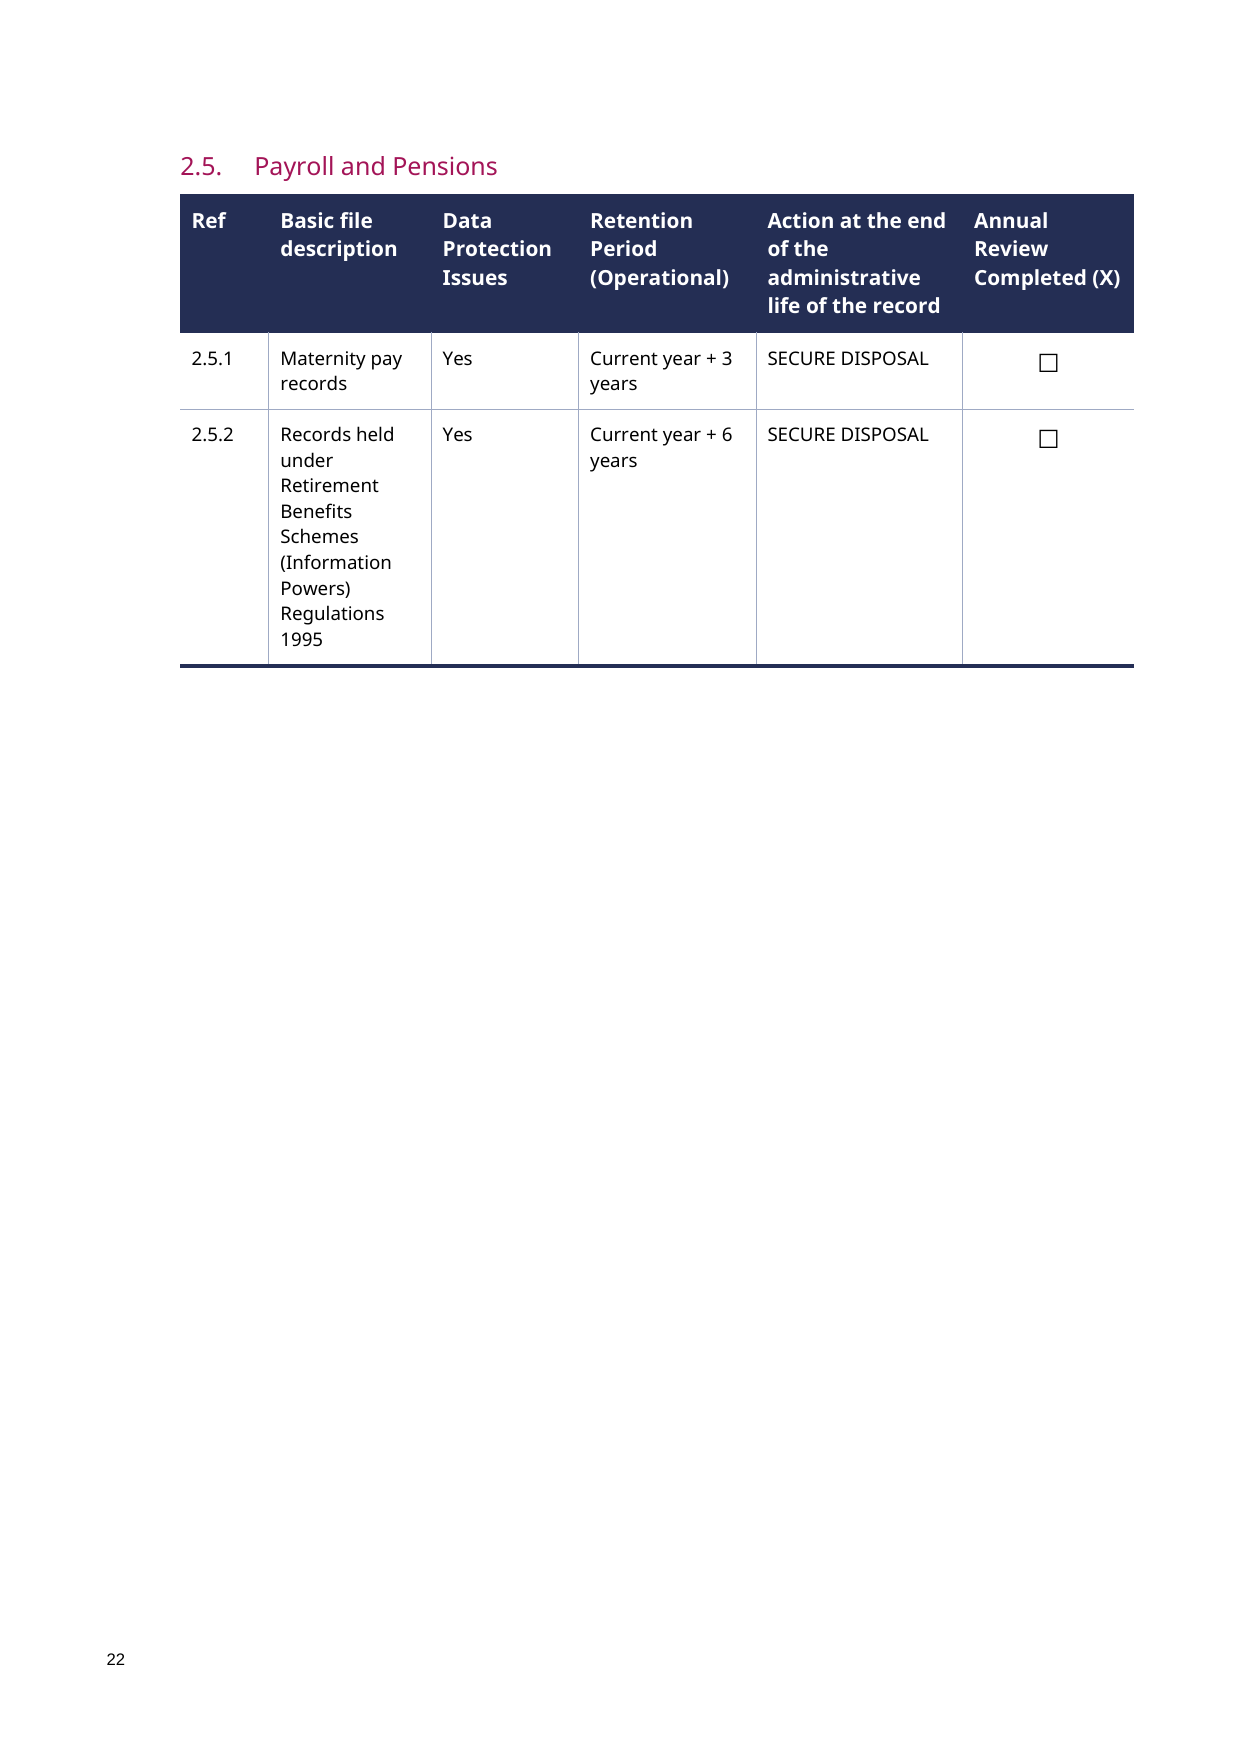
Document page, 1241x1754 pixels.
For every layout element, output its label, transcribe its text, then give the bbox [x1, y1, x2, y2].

table_header Data Protection Issues [431, 194, 579, 332]
table_cell 2.5.1 [180, 333, 268, 408]
table_cell SECURE DISPOSAL [757, 333, 962, 408]
table_header Basic file description [269, 194, 431, 332]
subtitle Payroll and Pensions [180, 152, 1134, 181]
table_cell Maternity pay records [269, 333, 431, 408]
table_cell Current year + 3 years [579, 333, 756, 408]
table_cell SECURE DISPOSAL [757, 410, 962, 663]
table_cell Yes [432, 333, 578, 408]
table_cell Current year + 6 years [579, 410, 756, 663]
table_header Annual Review Completed (X) [963, 194, 1134, 332]
table_cell Yes [432, 410, 578, 663]
table_cell Records held under Retirement Benefits Schemes (Information Powers) Regulations 1995 [269, 410, 431, 663]
table_header Retention Period (Operational) [579, 194, 756, 332]
table_header Ref [180, 194, 269, 332]
table_cell 2.5.2 [180, 410, 268, 663]
table_header Action at the end of the administrative life of the record [756, 194, 963, 332]
